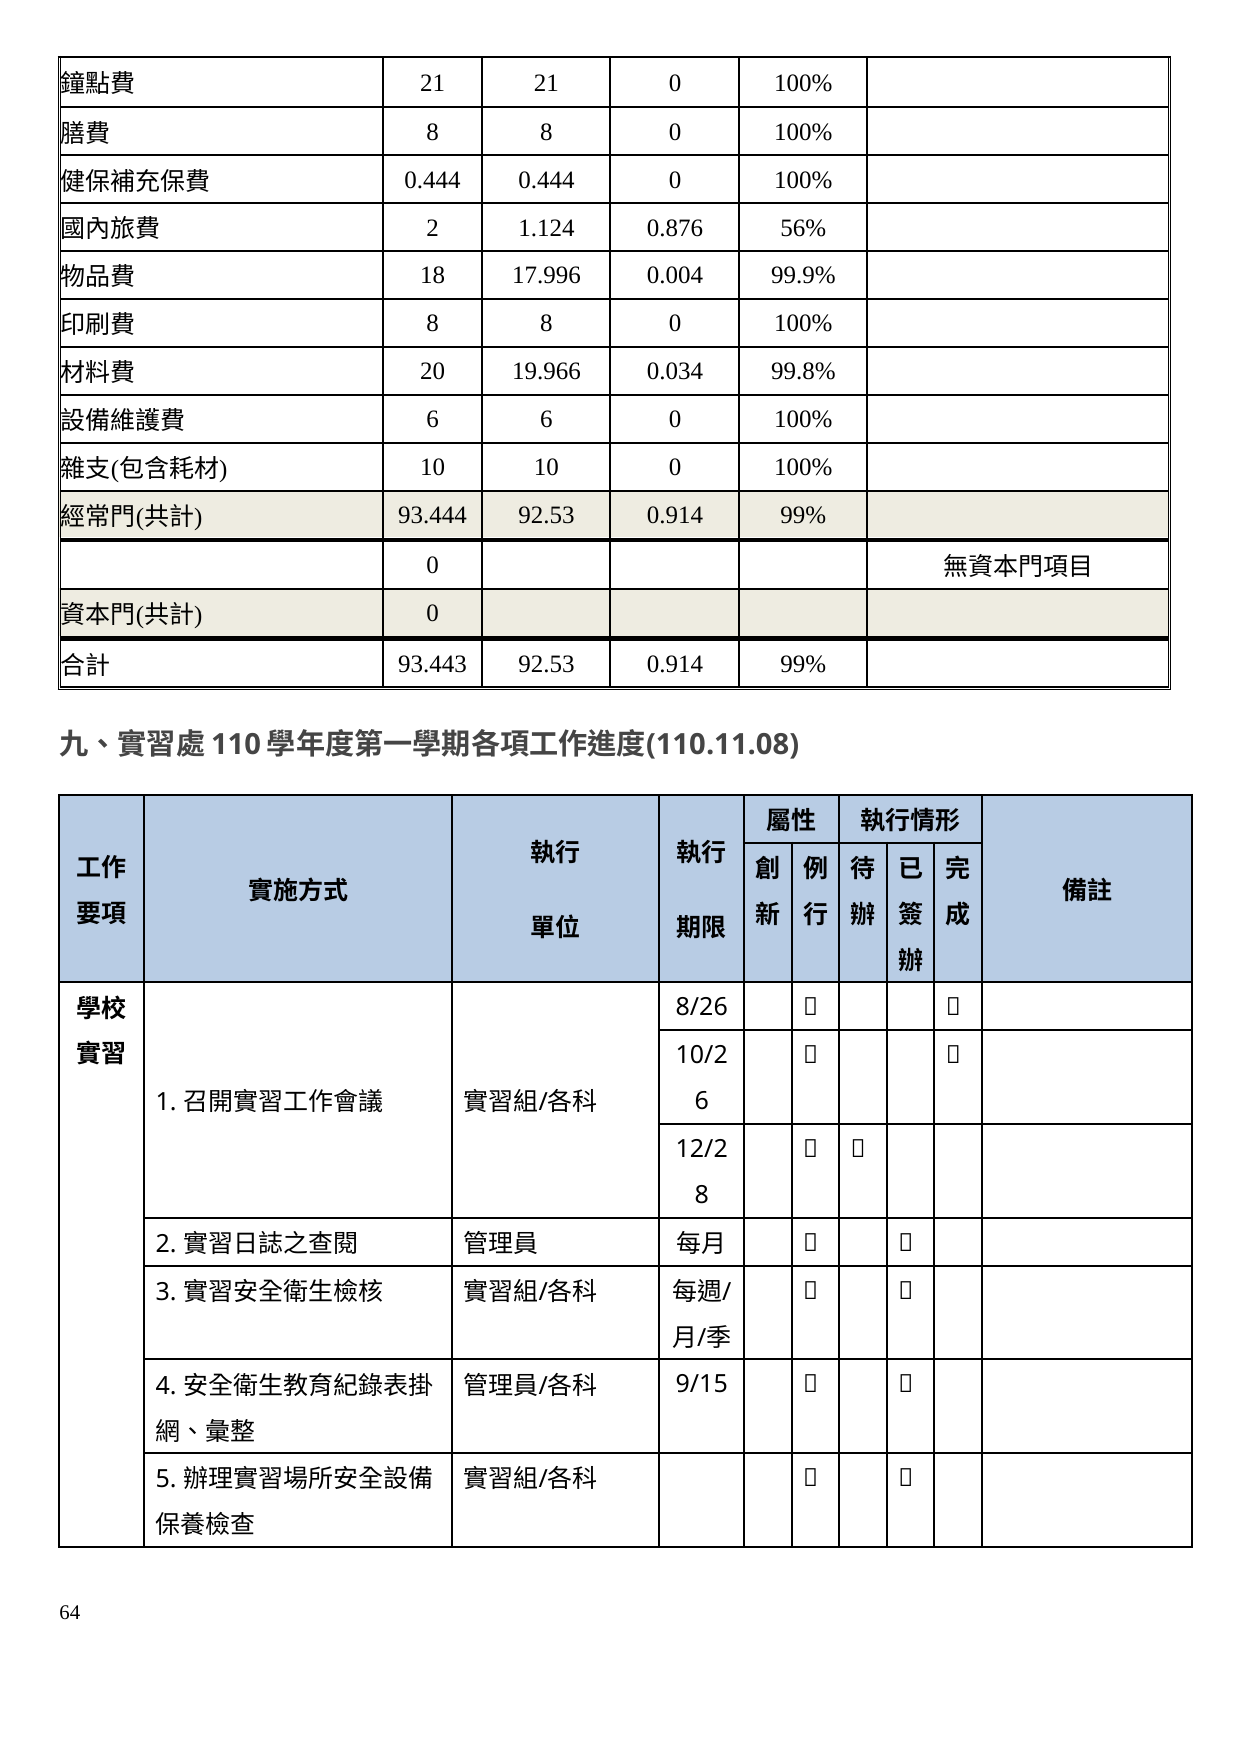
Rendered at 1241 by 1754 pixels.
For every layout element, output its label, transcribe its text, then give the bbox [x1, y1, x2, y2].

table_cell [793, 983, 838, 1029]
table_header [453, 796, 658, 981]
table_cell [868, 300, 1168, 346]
text 九、實習處110學年度第一學期各項工作進度(110.11.08) [59, 719, 1169, 764]
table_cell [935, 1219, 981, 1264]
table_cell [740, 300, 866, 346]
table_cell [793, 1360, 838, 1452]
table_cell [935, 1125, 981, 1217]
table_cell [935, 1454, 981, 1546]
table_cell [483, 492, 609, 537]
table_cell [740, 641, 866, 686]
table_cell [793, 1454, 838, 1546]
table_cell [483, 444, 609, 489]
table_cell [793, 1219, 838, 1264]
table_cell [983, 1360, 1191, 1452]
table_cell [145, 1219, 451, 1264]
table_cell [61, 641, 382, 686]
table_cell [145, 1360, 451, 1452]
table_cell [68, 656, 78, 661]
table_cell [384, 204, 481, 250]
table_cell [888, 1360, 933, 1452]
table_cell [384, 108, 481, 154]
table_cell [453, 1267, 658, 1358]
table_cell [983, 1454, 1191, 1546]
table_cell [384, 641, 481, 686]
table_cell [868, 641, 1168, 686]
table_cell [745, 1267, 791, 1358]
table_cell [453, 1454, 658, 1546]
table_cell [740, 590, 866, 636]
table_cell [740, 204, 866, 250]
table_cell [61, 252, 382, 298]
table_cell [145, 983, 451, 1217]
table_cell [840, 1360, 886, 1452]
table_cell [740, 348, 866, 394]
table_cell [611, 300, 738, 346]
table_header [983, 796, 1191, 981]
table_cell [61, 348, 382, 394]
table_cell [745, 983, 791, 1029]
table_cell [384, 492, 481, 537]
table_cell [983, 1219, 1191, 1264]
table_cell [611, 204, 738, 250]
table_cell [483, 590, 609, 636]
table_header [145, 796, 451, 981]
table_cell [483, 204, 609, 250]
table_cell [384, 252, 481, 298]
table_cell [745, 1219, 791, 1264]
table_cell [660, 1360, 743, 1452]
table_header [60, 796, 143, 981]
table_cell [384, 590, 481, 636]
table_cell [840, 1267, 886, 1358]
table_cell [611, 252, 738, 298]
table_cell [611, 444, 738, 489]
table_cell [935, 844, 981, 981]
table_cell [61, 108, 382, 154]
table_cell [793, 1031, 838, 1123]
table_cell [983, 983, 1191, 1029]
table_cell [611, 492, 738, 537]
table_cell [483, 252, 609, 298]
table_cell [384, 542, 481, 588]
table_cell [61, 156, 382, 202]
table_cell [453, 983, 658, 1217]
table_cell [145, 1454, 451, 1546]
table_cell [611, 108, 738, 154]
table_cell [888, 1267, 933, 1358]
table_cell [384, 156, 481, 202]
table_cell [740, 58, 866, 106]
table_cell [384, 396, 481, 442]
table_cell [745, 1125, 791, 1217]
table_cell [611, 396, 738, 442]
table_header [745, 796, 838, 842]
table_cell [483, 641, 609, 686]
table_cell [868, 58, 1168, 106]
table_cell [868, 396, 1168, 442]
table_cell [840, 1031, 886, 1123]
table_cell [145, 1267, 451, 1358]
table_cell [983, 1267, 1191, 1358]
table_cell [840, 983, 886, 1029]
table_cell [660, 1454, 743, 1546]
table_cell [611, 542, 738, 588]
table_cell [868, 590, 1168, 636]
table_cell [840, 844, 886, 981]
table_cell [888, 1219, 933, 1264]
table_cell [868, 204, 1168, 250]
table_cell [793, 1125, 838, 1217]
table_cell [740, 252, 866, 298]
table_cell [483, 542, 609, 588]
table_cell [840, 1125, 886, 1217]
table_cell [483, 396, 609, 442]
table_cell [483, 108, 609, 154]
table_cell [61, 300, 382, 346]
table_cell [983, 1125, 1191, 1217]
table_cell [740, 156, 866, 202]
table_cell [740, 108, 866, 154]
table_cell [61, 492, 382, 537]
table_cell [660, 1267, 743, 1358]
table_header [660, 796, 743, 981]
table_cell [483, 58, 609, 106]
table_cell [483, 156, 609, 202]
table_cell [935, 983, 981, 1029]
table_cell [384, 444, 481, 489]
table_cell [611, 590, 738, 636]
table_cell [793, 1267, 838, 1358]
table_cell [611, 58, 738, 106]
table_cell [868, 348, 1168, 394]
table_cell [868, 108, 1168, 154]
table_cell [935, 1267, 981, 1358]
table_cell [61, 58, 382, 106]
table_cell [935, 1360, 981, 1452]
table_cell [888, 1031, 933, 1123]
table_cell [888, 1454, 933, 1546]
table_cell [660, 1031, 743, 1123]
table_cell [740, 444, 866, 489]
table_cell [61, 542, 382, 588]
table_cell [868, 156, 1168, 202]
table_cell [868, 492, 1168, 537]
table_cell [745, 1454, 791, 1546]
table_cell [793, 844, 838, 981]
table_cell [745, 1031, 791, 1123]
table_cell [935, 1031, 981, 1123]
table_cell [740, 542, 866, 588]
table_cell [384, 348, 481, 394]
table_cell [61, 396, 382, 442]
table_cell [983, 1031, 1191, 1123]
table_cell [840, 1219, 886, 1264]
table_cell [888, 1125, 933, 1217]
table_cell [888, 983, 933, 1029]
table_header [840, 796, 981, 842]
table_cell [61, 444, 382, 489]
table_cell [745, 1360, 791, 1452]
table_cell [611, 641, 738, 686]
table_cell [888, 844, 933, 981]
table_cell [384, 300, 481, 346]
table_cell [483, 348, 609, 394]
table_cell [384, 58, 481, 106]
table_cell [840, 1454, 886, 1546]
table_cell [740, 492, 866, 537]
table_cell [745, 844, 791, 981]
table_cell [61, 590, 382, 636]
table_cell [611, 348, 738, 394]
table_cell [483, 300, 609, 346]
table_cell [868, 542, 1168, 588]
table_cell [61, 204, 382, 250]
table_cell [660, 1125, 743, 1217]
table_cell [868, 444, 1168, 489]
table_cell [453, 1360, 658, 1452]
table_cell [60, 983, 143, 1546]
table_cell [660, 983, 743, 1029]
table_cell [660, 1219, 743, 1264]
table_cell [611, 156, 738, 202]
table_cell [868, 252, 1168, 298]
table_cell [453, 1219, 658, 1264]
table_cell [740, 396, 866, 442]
